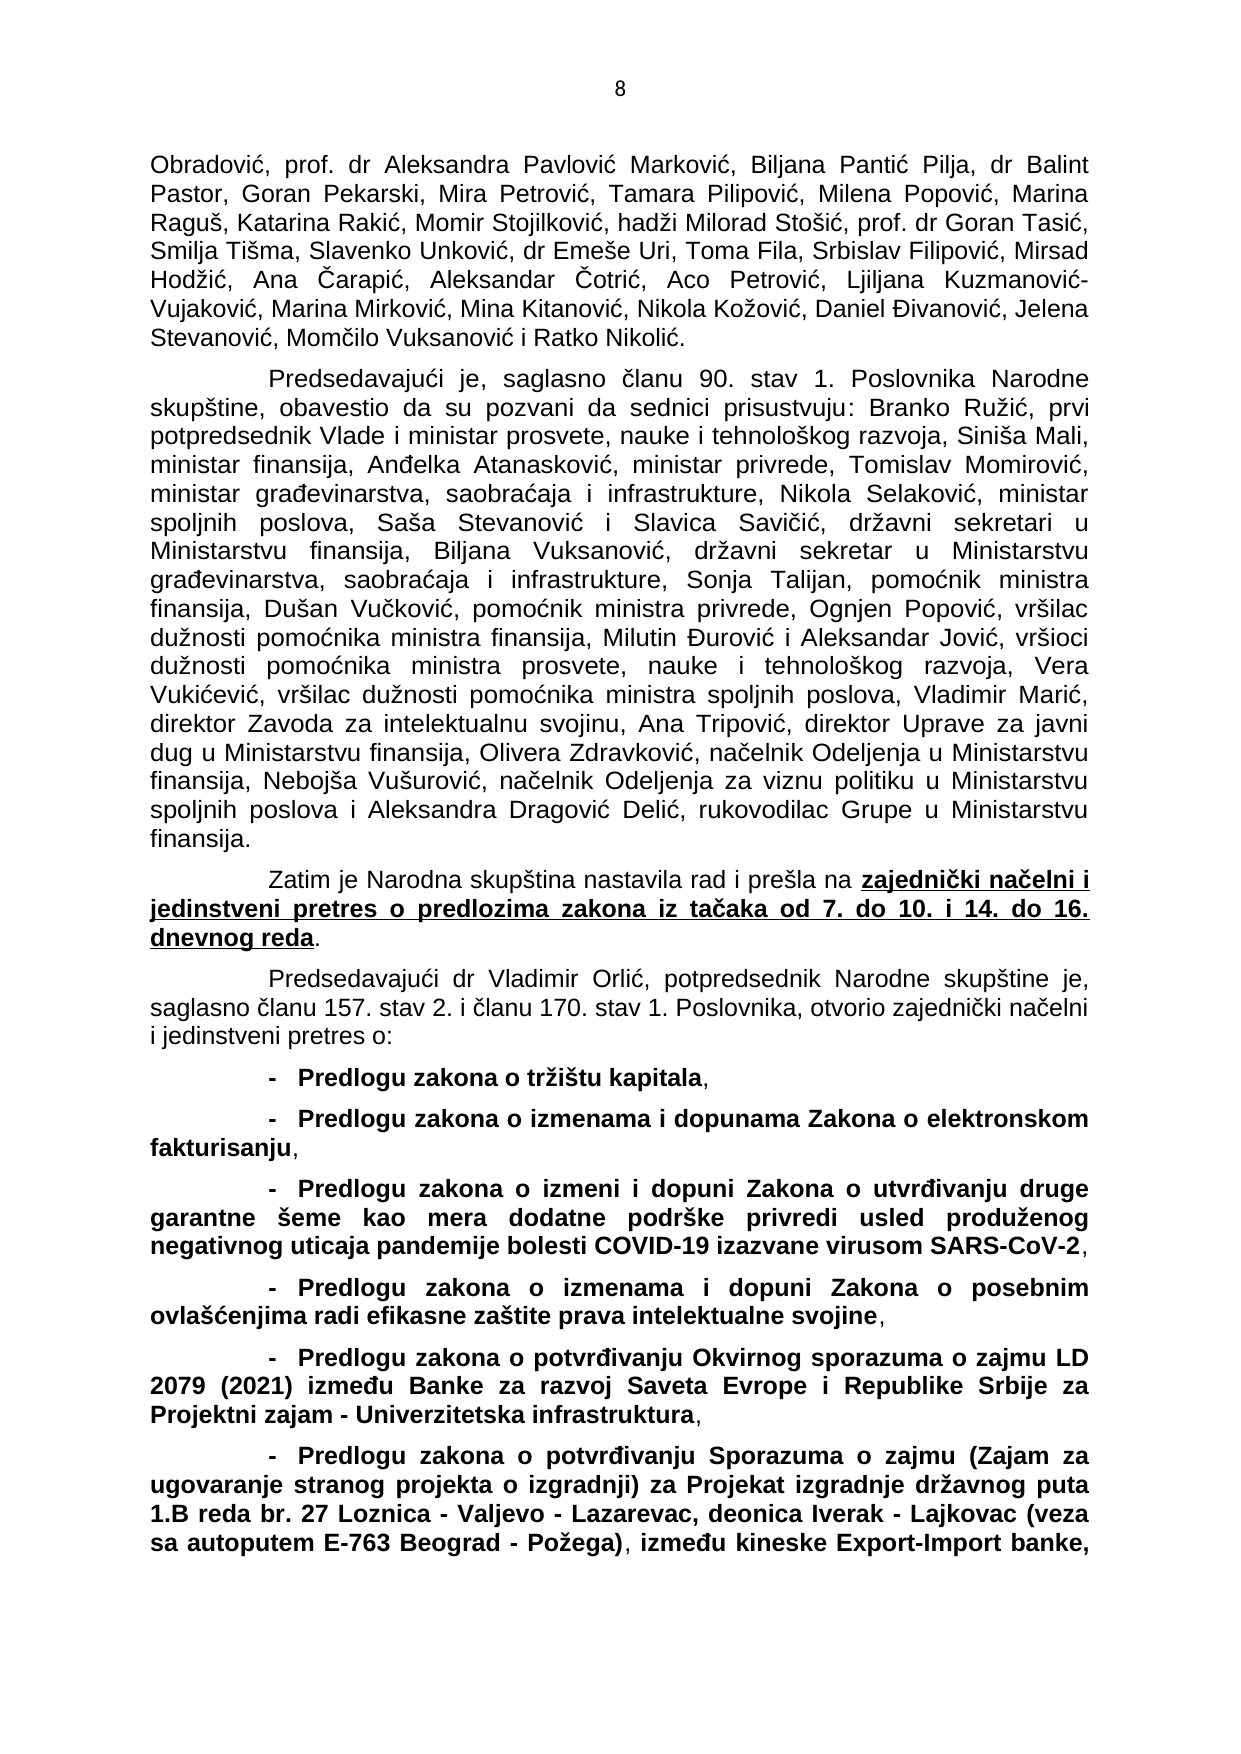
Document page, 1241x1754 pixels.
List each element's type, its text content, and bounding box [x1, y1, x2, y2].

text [150, 150, 1090, 351]
text - Predlogu zakona o izmenama i dopuni Zakona o posebnim ovlašćenjima radi efikasne zaštite prava intelektualne svojine, [150, 1272, 1090, 1330]
text Zatim je Narodna skupština nastavila rad i prešla na zajednički načelni i jedinstveni pretres o predlozima zakona iz tačaka od 7. do 10. i 14. do 16. dnevnog reda. [150, 920, 1090, 951]
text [150, 1441, 1090, 1556]
text Predsedavajući je, saglasno članu 90. stav 1. Poslovnika Narodne skupštine, obavestio da su pozvani da sednici prisustvuju: Branko Ružić, prvi potpredsednik Vlade i ministar prosvete, nauke i tehnološkog razvoja, Siniša Mali, ministar finansija, Anđelka Atanasković, ministar privrede, Tomislav Momirović, ministar građevinarstva, saobraćaja i infrastrukture, Nikola Selaković, ministar spoljnih poslova, Saša Stevanović i Slavica Savičić, državni sekretari u Ministarstvu finansija, Biljana Vuksanović, državni sekretar u Ministarstvu građevinarstva, saobraćaja i infrastrukture, Sonja Talijan, pomoćnik ministra finansija, Dušan Vučković, pomoćnik ministra privrede, Ognjen Popović, vršilac dužnosti pomoćnika ministra finansija, Milutin Đurović i Aleksandar Jović, vršioci dužnosti pomoćnika ministra prosvete, nauke i tehnološkog razvoja, Vera Vukićević, vršilac dužnosti pomoćnika ministra spoljnih poslova, Vladimir Marić, direktor Zavoda za intelektualnu svojinu, Ana Tripović, direktor Uprave za javni dug u Ministarstvu finansija, Olivera Zdravković, načelnik Odeljenja u Ministarstvu finansija, Nebojša Vušurović, načelnik Odeljenja za viznu politiku u Ministarstvu spoljnih poslova i Aleksandra Dragović Delić, rukovodilac Grupe u Ministarstvu finansija. [150, 364, 1090, 852]
text Zatim je Narodna skupština nastavila rad i prešla na zajednički načelni i jedinstveni pretres o predlozima zakona iz tačaka od 7. do 10. i 14. do 16. dnevnog reda. [150, 865, 1090, 919]
text - Predlogu zakona o izmenama i dopunama Zakona o elektronskom fakturisanju, [150, 1104, 1090, 1161]
text Predsedavajući dr Vladimir Orlić, potpredsednik Narodne skupštine je, saglasno članu 157. stav 2. i članu 170. stav 1. Poslovnika, otvorio zajednički načelni i jedinstveni pretres o: [150, 964, 1090, 1050]
text - Predlogu zakona o tržištu kapitala, [150, 1062, 1090, 1091]
text - Predlogu zakona o izmeni i dopuni Zakona o utvrđivanju druge garantne šeme kao mera dodatne podrške privredi usled produženog negativnog uticaja pandemije bolesti COVID-19 izazvane virusom SARS-CoV-2, [150, 1174, 1090, 1260]
text - Predlogu zakona o potvrđivanju Okvirnog sporazuma o zajmu LD 2079 (2021) između Banke za razvoj Saveta Evrope i Republike Srbije za Projektni zajam - Univerzitetska infrastruktura, [150, 1342, 1090, 1429]
